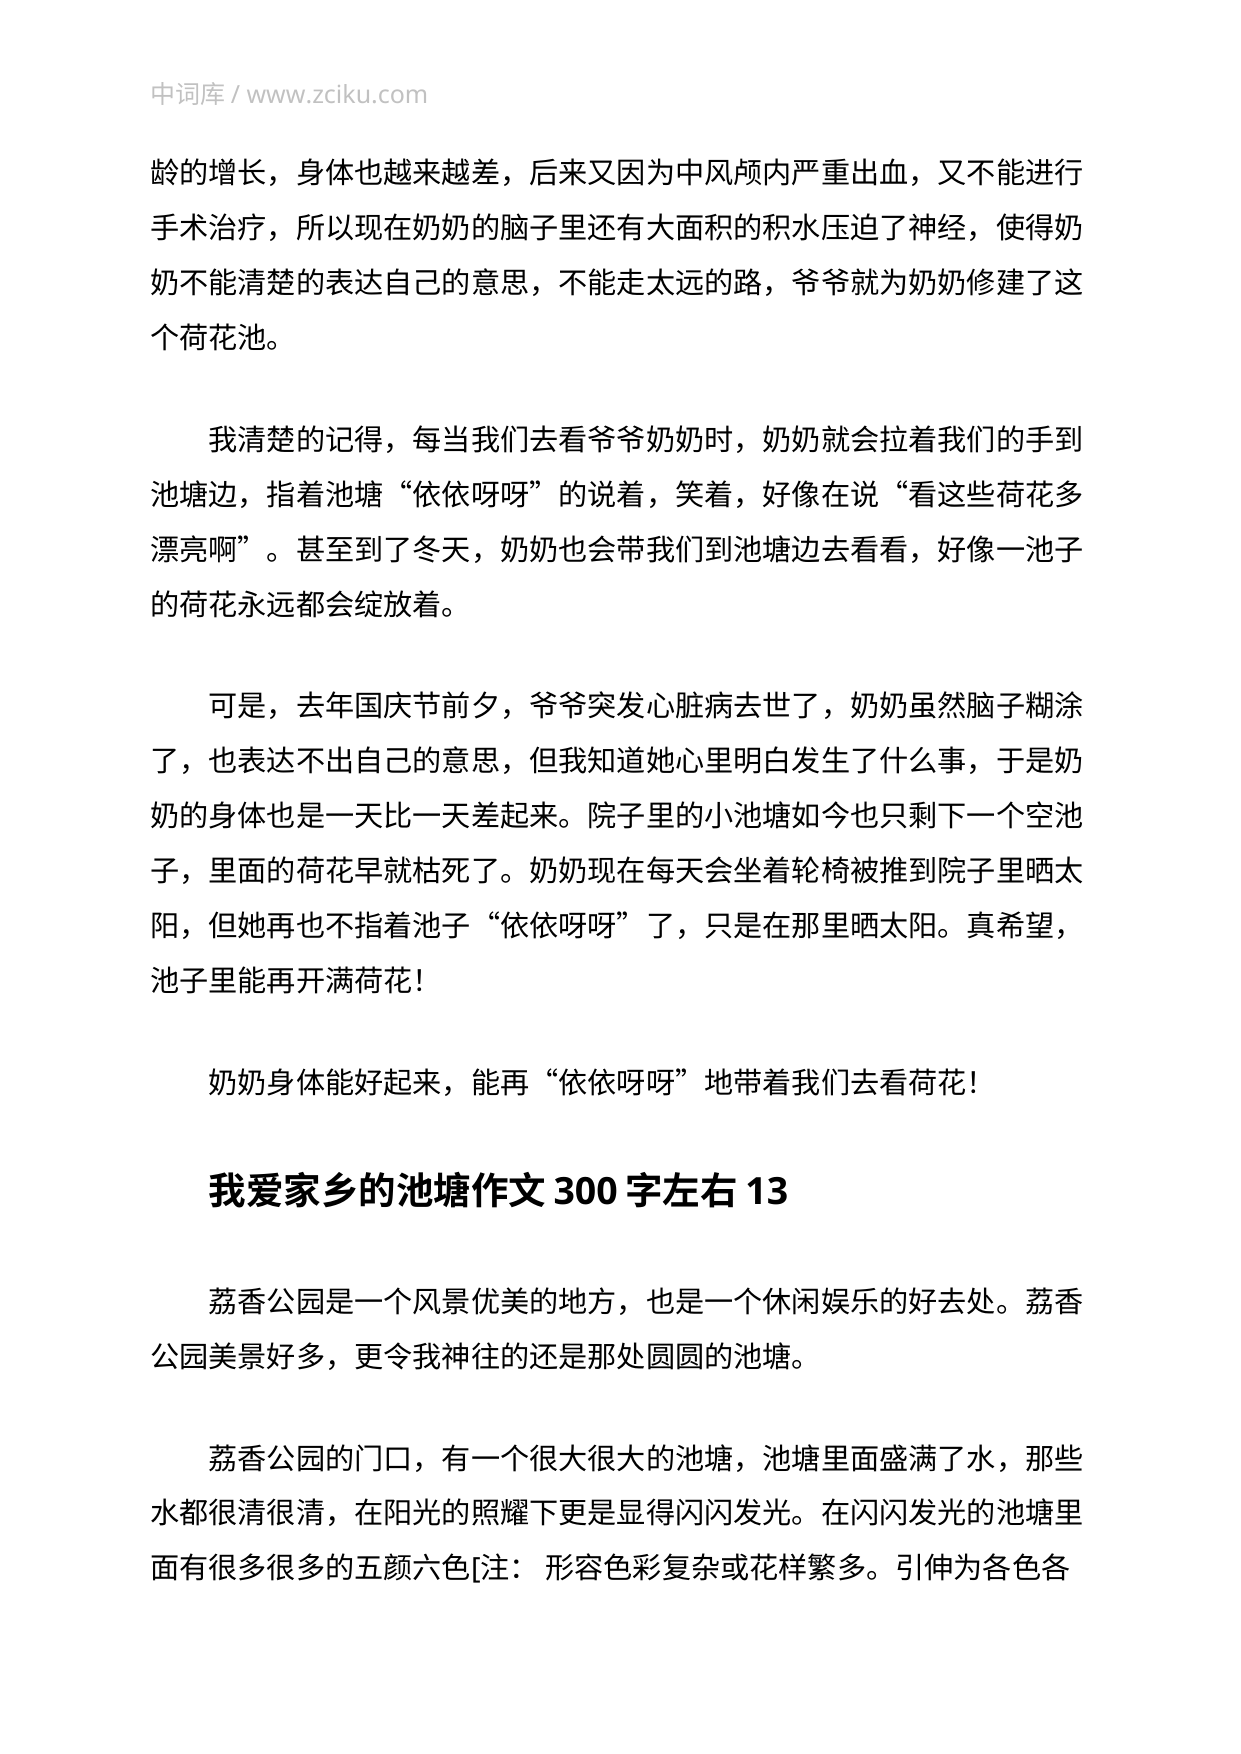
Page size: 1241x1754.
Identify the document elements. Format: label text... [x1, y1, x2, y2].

text 荔香公园是一个风景优美的地方，也是一个休闲娱乐的好去处。荔香公园美景好多，更令我神往的还是那处圆圆的池塘。 [150, 1278, 1090, 1376]
text 奶奶身体能好起来，能再“依依呀呀”地带着我们去看荷花！ [150, 1059, 1090, 1101]
text 我爱家乡的池塘作文300字左右13 [150, 1161, 1090, 1215]
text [150, 150, 1090, 357]
text 我清楚的记得，每当我们去看爷爷奶奶时，奶奶就会拉着我们的手到池塘边，指着池塘“依依呀呀”的说着，笑着，好像在说“看这些荷花多漂亮啊”。甚至到了冬天，奶奶也会带我们到池塘边去看看，好像一池子的荷花永远都会绽放着。 [150, 416, 1090, 623]
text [150, 1435, 1090, 1587]
text 可是，去年国庆节前夕，爷爷突发心脏病去世了，奶奶虽然脑子糊涂了，也表达不出自己的意思，但我知道她心里明白发生了什么事，于是奶奶的身体也是一天比一天差起来。院子里的小池塘如今也只剩下一个空池子，里面的荷花早就枯死了。奶奶现在每天会坐着轮椅被推到院子里晒太阳，但她再也不指着池子“依依呀呀”了，只是在那里晒太阳。真希望，池子里能再开满荷花！ [150, 683, 1090, 1000]
